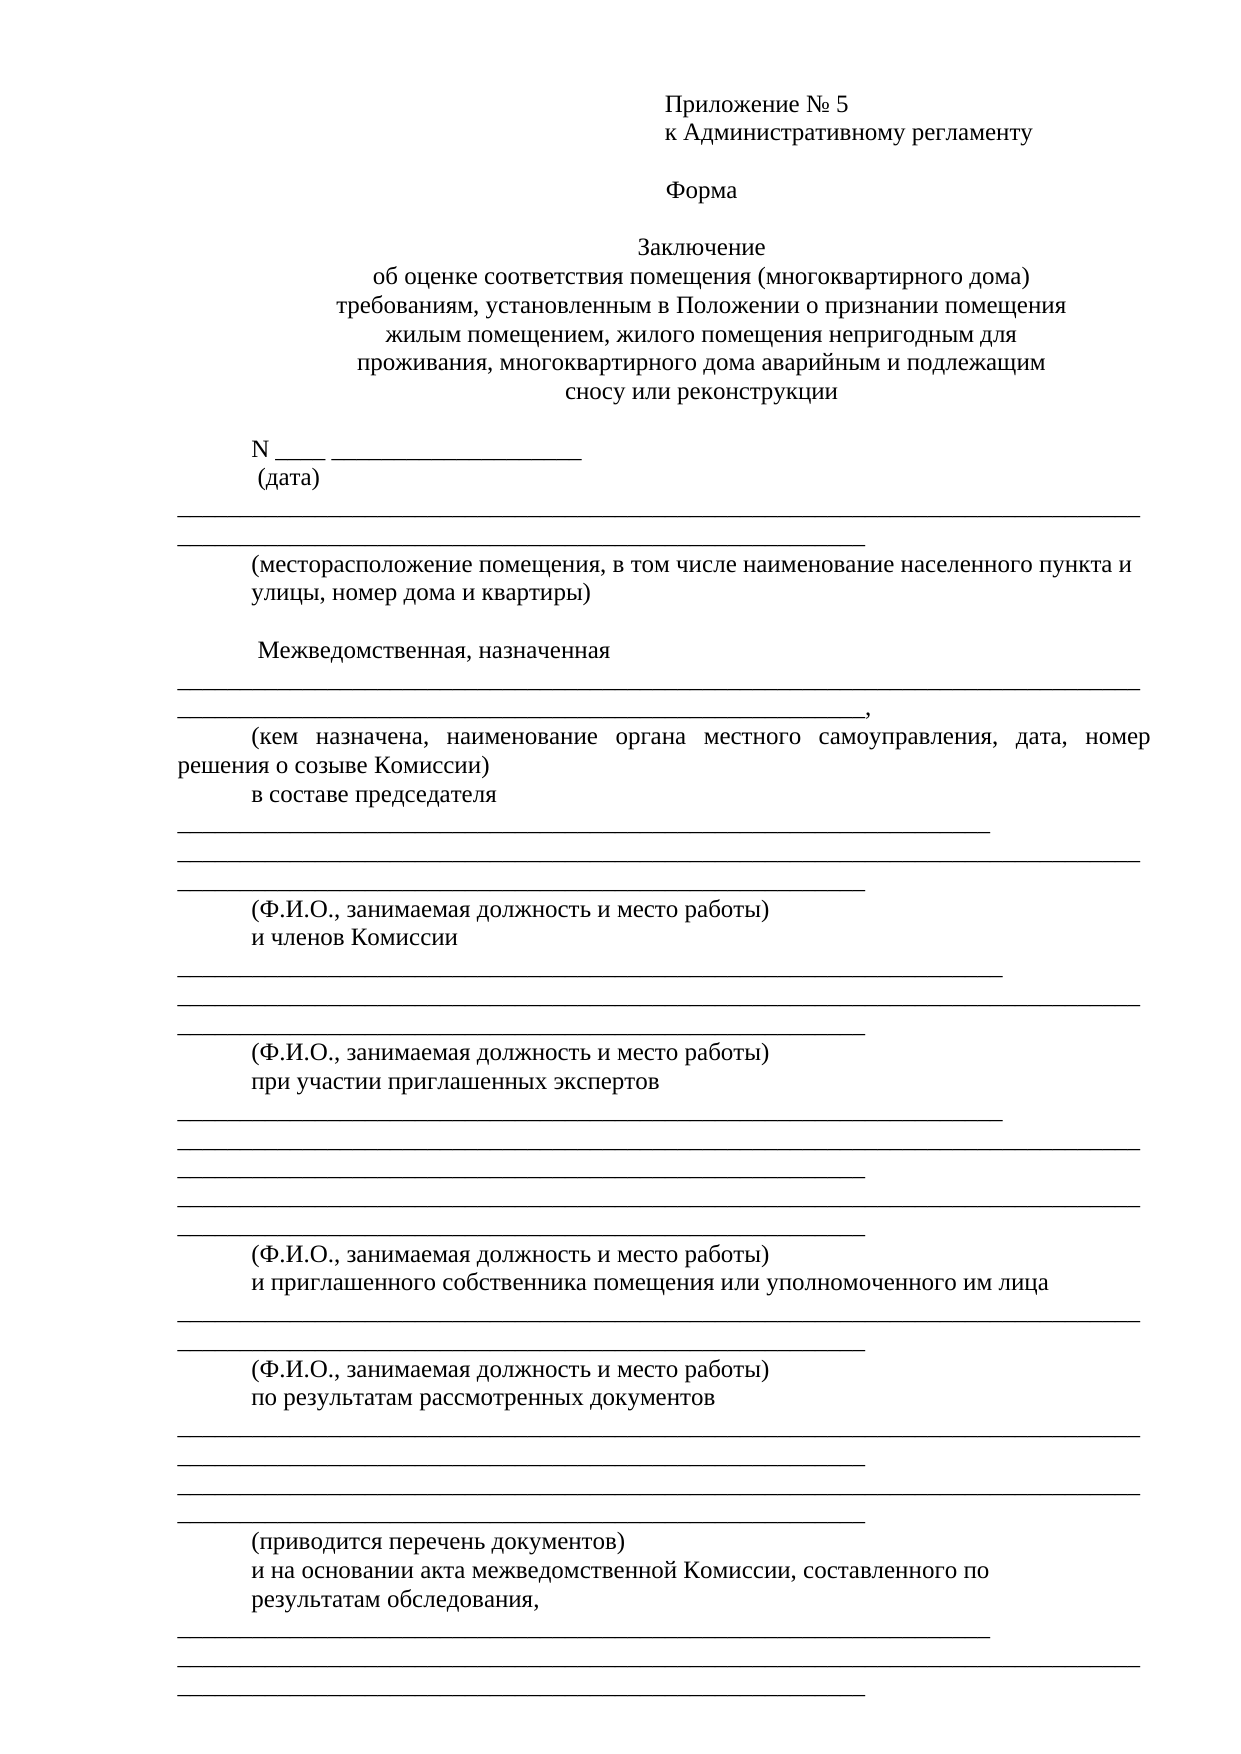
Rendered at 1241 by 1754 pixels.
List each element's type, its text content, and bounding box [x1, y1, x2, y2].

text к Административному регламенту [177, 117, 1152, 146]
text (месторасположение помещения, в том числе наименование населенного пункта и [177, 549, 1152, 577]
text сносу или реконструкции [177, 376, 1152, 405]
text (Ф.И.О., занимаемая должность и место работы) [177, 894, 1152, 922]
text Форма [177, 175, 1152, 204]
text ____________________________________________________________________________________________________________________________________ [177, 980, 1152, 1037]
text результатам обследования, _________________________________________________________________ [177, 1584, 1152, 1641]
text (Ф.И.О., занимаемая должность и место работы) [177, 1354, 1152, 1382]
text ____________________________________________________________________________________________________________________________________ [177, 1124, 1152, 1181]
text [177, 1641, 1152, 1699]
text (Ф.И.О., занимаемая должность и место работы) [177, 1037, 1152, 1066]
text и приглашенного собственника помещения или уполномоченного им лица [177, 1267, 1152, 1296]
text ____________________________________________________________________________________________________________________________________ [177, 1181, 1152, 1239]
text ____________________________________________________________________________________________________________________________________ [177, 491, 1152, 549]
text Заключение [177, 232, 1152, 261]
text по результатам рассмотренных документов ____________________________________________________________________________________________________________________________________ [177, 1382, 1152, 1469]
text (кем назначена, наименование органа местного самоуправления, дата, номер решения о созыве Комиссии) [177, 721, 1152, 779]
text Межведомственная, назначенная [177, 635, 1152, 664]
text (Ф.И.О., занимаемая должность и место работы) [177, 1239, 1152, 1267]
text при участии приглашенных экспертов __________________________________________________________________ [177, 1066, 1152, 1124]
text ____________________________________________________________________________________________________________________________________ [177, 1469, 1152, 1526]
text жилым помещением, жилого помещения непригодным для [177, 319, 1152, 347]
text ____________________________________________________________________________________________________________________________________, [177, 664, 1152, 721]
text и членов Комиссии __________________________________________________________________ [177, 922, 1152, 980]
text N ____ ____________________ [177, 434, 1152, 462]
text требованиям, установленным в Положении о признании помещения [177, 290, 1152, 319]
text проживания, многоквартирного дома аварийным и подлежащим [177, 347, 1152, 376]
text ____________________________________________________________________________________________________________________________________ [177, 836, 1152, 894]
text и на основании акта межведомственной Комиссии, составленного по [177, 1555, 1152, 1584]
text (приводится перечень документов) [177, 1526, 1152, 1555]
text в составе председателя _________________________________________________________________ [177, 779, 1152, 836]
text ____________________________________________________________________________________________________________________________________ [177, 1296, 1152, 1354]
text улицы, номер дома и квартиры) [177, 577, 1152, 606]
text об оценке соответствия помещения (многоквартирного дома) [177, 261, 1152, 290]
text Приложение № 5 [177, 89, 1152, 117]
text (дата) [177, 462, 1152, 491]
